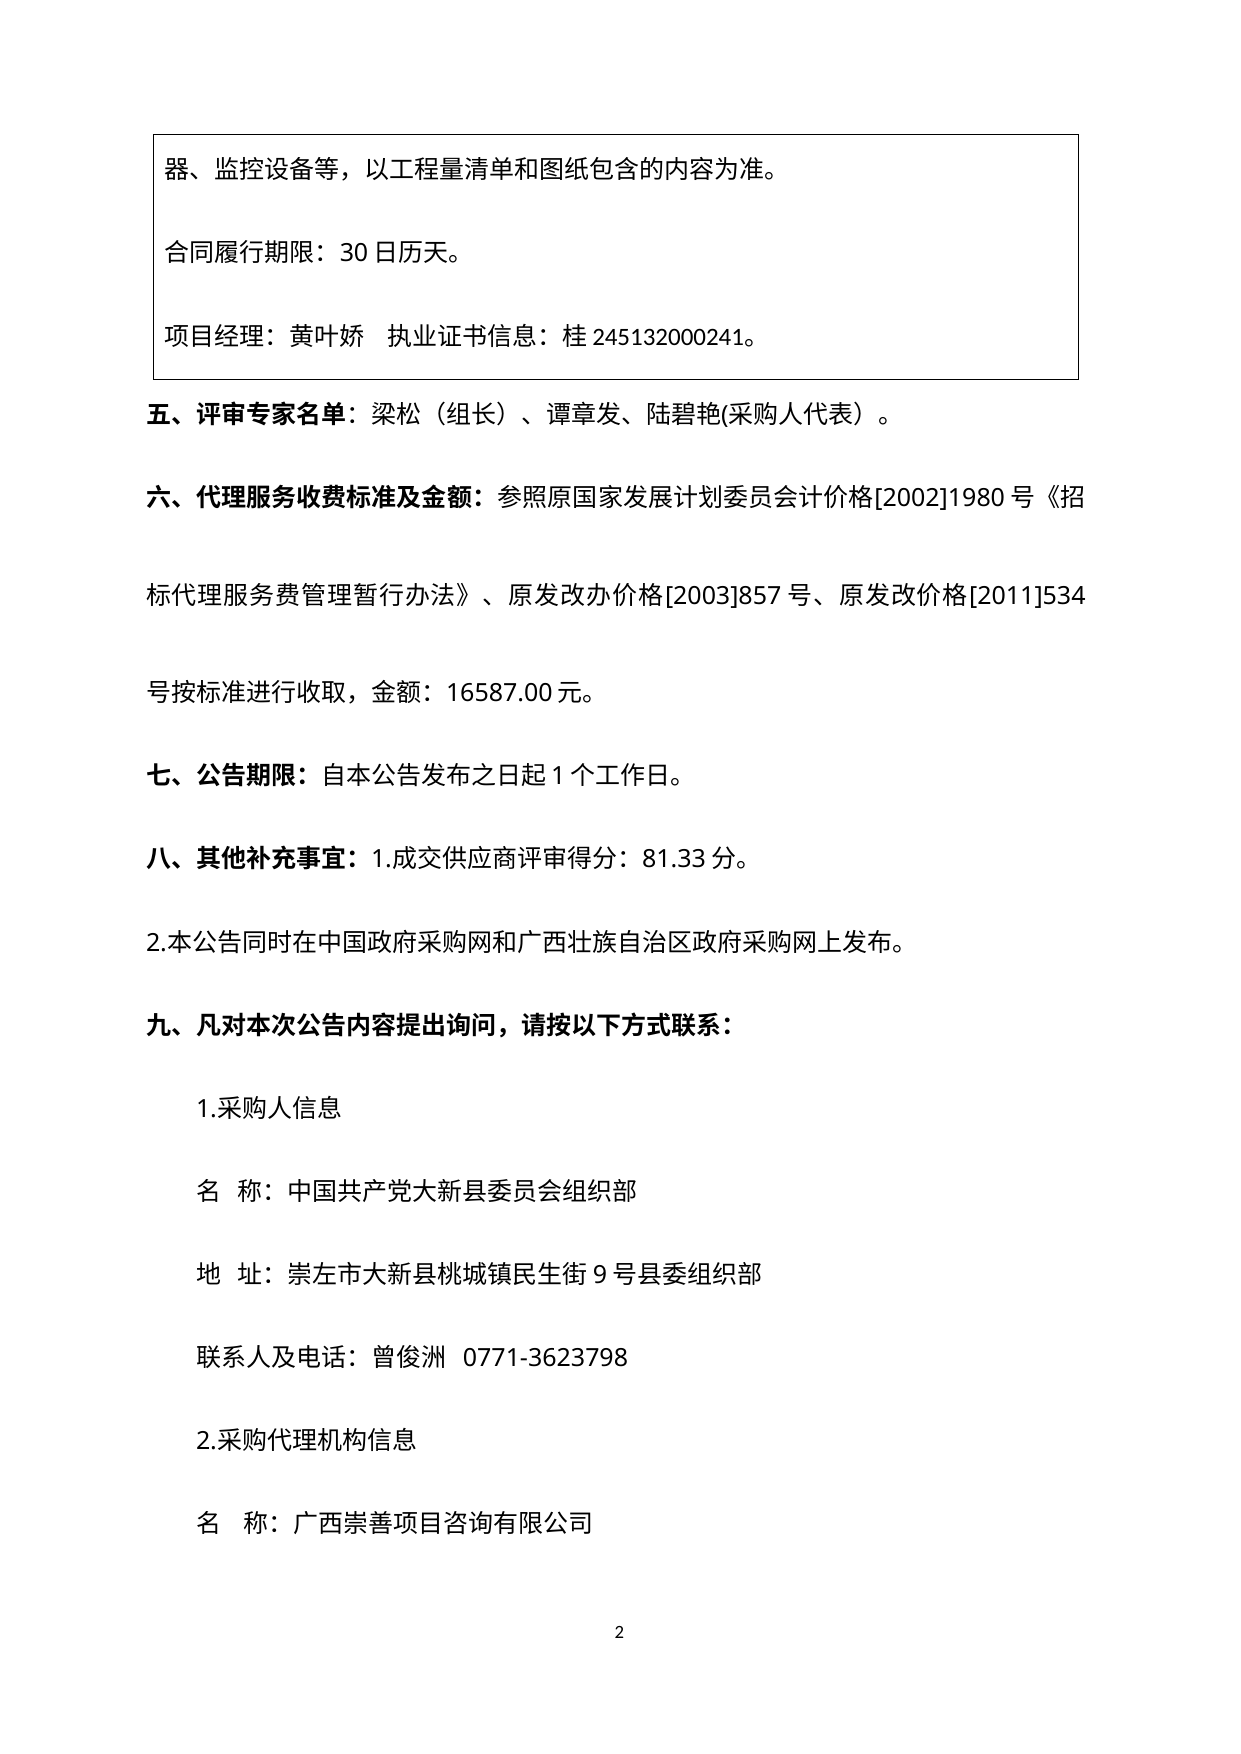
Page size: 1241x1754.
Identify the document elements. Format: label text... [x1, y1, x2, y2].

text 九、凡对本次公告内容提出询问，请按以下方式联系： [146, 991, 1085, 1056]
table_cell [154, 135, 1078, 379]
text 2.本公告同时在中国政府采购网和广西壮族自治区政府采购网上发布。 [146, 908, 1085, 973]
list 五、评审专家名单：梁松（组长）、谭章发、陆碧艳(采购人代表）。 [146, 380, 1085, 445]
text 1.采购人信息 [146, 1074, 1085, 1139]
text 联系人及电话：曾俊洲 0771-3623798 [146, 1323, 1085, 1388]
text 六、代理服务收费标准及金额：参照原国家发展计划委员会计价格[2002]1980号《招标代理服务费管理暂行办法》、原发改办价格[2003]857号、原发改价格[2011]534号按标准进行收取，金额：16587.00元。 [146, 463, 1085, 723]
text 名 称：中国共产党大新县委员会组织部 [146, 1157, 1085, 1222]
text 八、其他补充事宜：1.成交供应商评审得分：81.33分。 [146, 824, 1085, 889]
text 名 称：广西崇善项目咨询有限公司 [146, 1489, 1085, 1554]
text 七、公告期限：自本公告发布之日起1个工作日。 [146, 741, 1085, 806]
text 地 址：崇左市大新县桃城镇民生街9号县委组织部 [146, 1240, 1085, 1305]
text 2.采购代理机构信息 [146, 1406, 1085, 1471]
